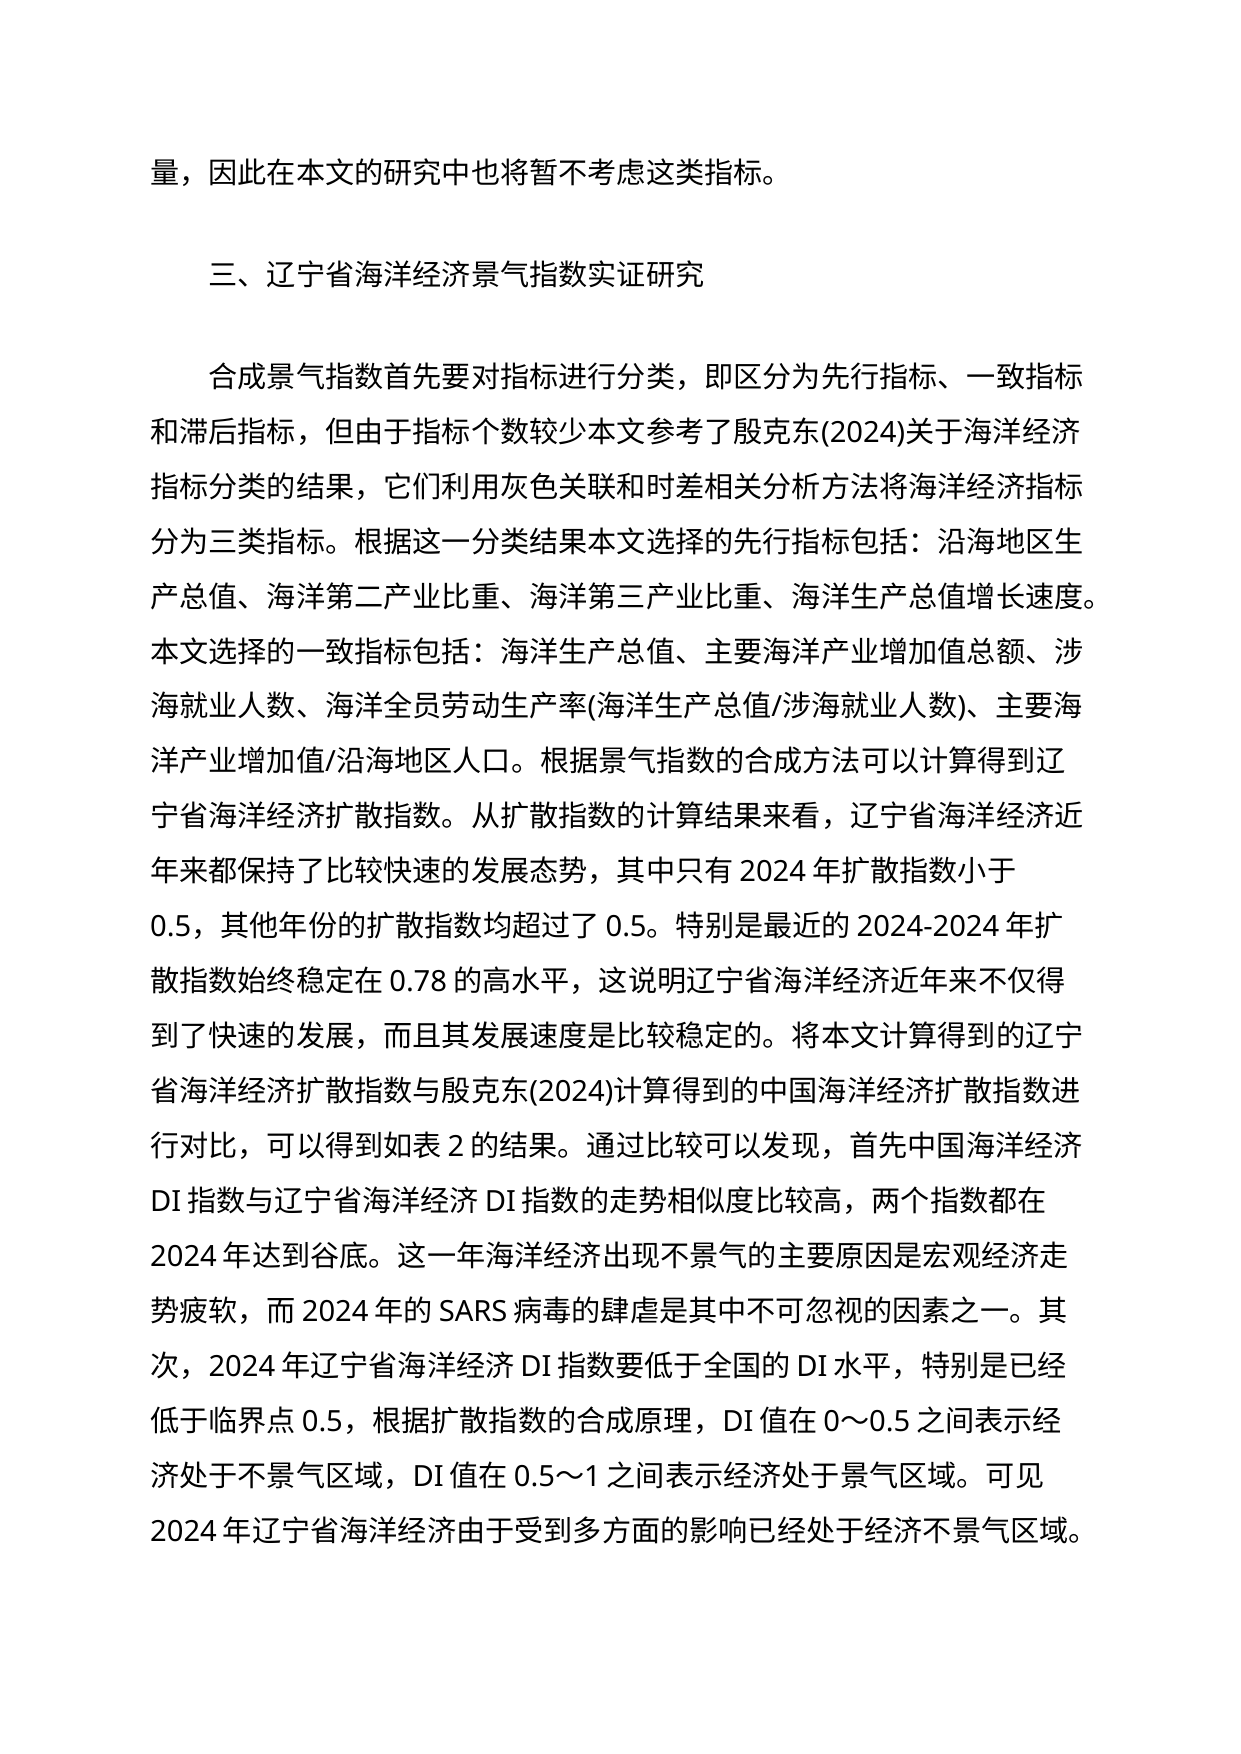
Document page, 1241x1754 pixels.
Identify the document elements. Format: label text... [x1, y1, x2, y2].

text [150, 353, 1090, 1550]
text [150, 150, 1090, 192]
text 三、辽宁省海洋经济景气指数实证研究 [150, 252, 1090, 294]
